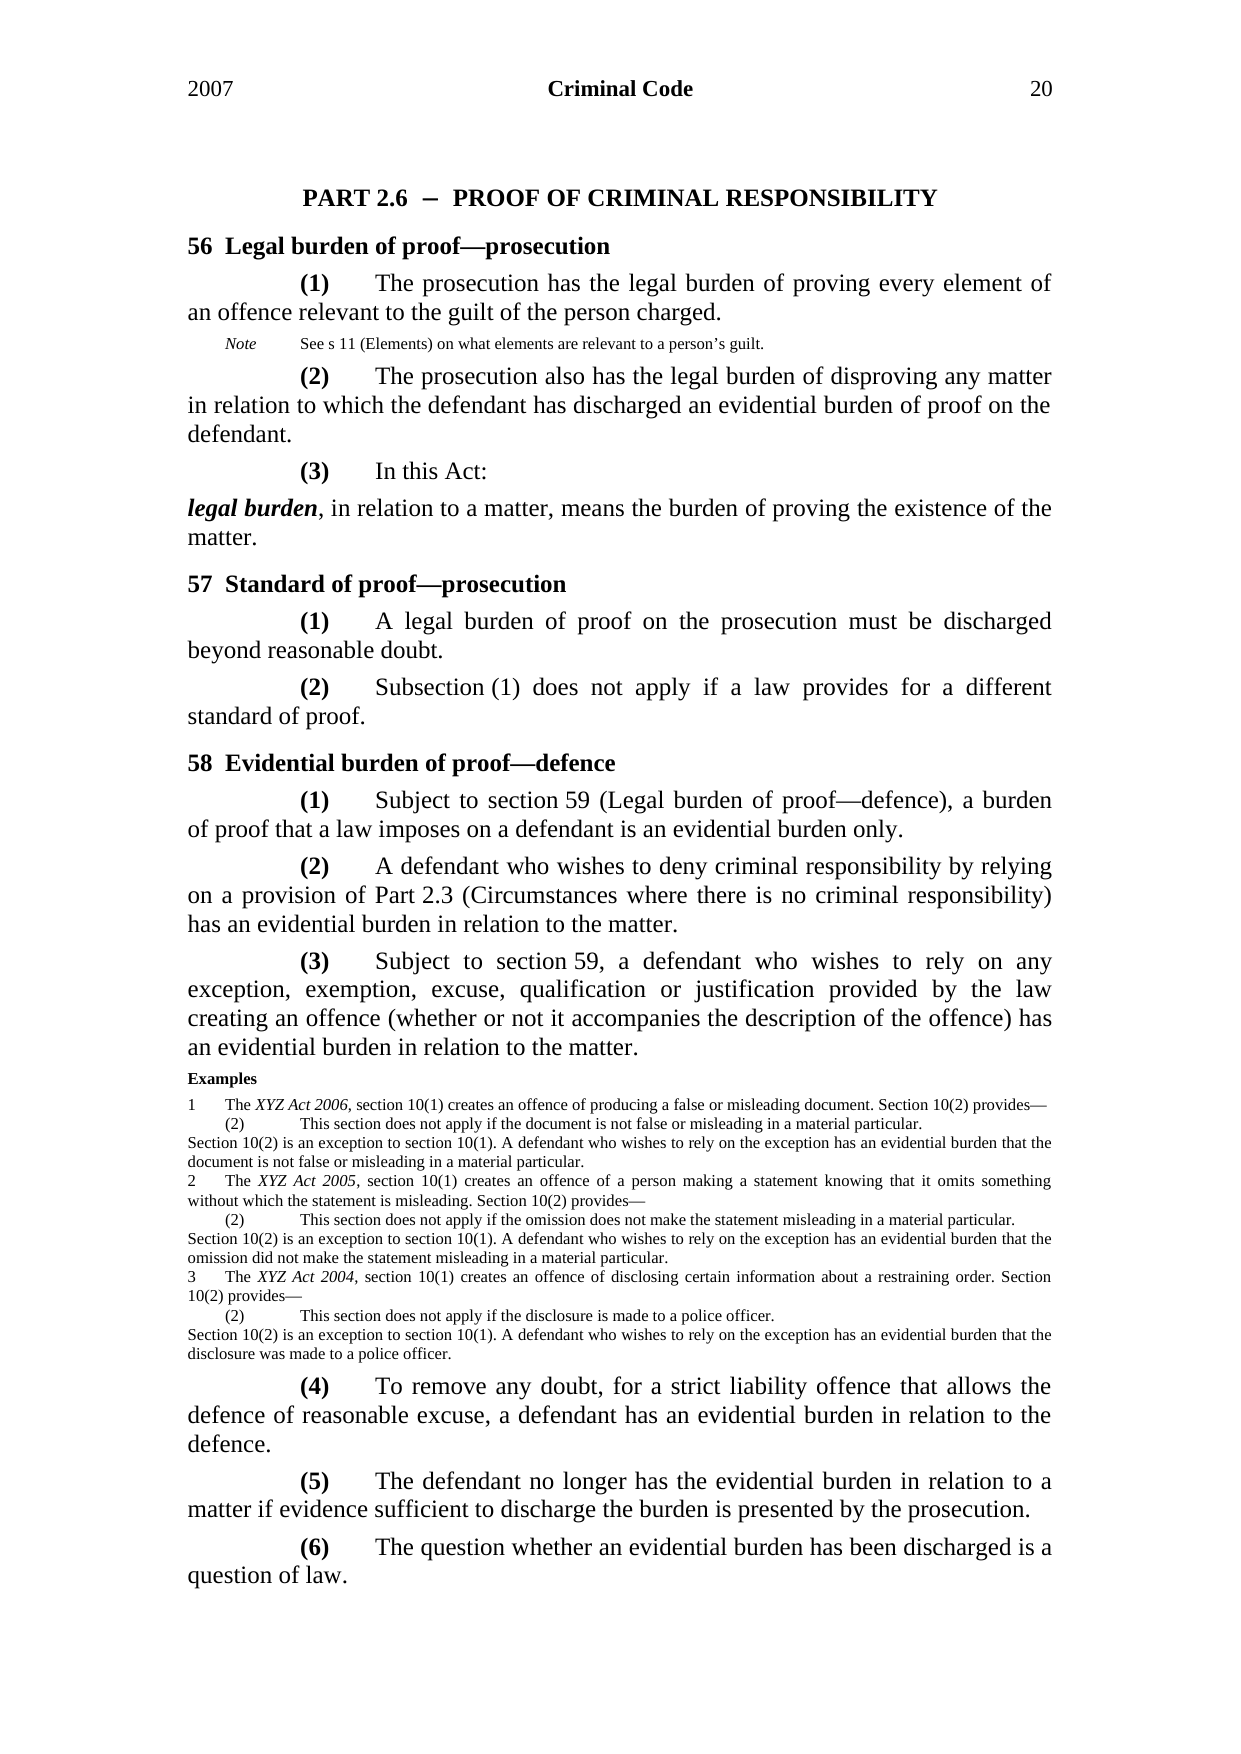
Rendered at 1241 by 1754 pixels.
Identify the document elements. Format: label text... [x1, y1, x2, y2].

text Section 10(2) is an exception to section 10(1). A defendant who wishes to rely on the exception has an evidential burden that the disclosure was made to a police officer. [187, 1324, 1053, 1363]
text 56 Legal burden of proof—prosecution [187, 231, 1053, 259]
text (1) Subject to section 59 (Legal burden of proof—defence), a burden of proof that a law imposes on a defendant is an evidential burden only. [187, 785, 1053, 843]
text (3) In this Act: [187, 456, 1053, 484]
text (2) This section does not apply if the document is not false or misleading in a material particular. [187, 1114, 1053, 1133]
text Note See s 11 (Elements) on what elements are relevant to a person’s guilt. [187, 334, 1053, 353]
text (2) This section does not apply if the omission does not make the statement misleading in a material particular. [187, 1209, 1053, 1229]
text Section 10(2) is an exception to section 10(1). A defendant who wishes to rely on the exception has an evidential burden that the omission did not make the statement misleading in a material particular. [187, 1229, 1053, 1267]
text (1) A legal burden of proof on the prosecution must be discharged beyond reasonable doubt. [187, 606, 1053, 664]
text (3) Subject to section 59, a defendant who wishes to rely on any exception, exemption, excuse, qualification or justification provided by the law creating an offence (whether or not it accompanies the description of the offence) has an evidential burden in relation to the matter. [187, 946, 1053, 1061]
text 3 The XYZ Act 2004, section 10(1) creates an offence of disclosing certain information about a restraining order. Section 10(2) provides— [187, 1267, 1053, 1305]
text (6) The question whether an evidential burden has been discharged is a question of law. [187, 1532, 1053, 1589]
text (2) This section does not apply if the disclosure is made to a police officer. [187, 1305, 1053, 1324]
text (2) A defendant who wishes to deny criminal responsibility by relying on a provision of Part 2.3 (Circumstances where there is no criminal responsibility) has an evidential burden in relation to the matter. [187, 851, 1053, 937]
text PART 2.6 PROOF OF CRIMINAL RESPONSIBILITY [187, 183, 1053, 212]
text 1 The XYZ Act 2006, section 10(1) creates an offence of producing a false or misleading document. Section 10(2) provides— [187, 1094, 1053, 1114]
text Examples [187, 1069, 1053, 1088]
text (2) The prosecution also has the legal burden of disproving any matter in relation to which the defendant has discharged an evidential burden of proof on the defendant. [187, 361, 1053, 447]
text (5) The defendant no longer has the evidential burden in relation to a matter if evidence sufficient to discharge the burden is presented by the prosecution. [187, 1466, 1053, 1523]
text (2) Subsection (1) does not apply if a law provides for a different standard of proof. [187, 672, 1053, 729]
text (1) The prosecution has the legal burden of proving every element of an offence relevant to the guilt of the person charged. [187, 268, 1053, 325]
text Section 10(2) is an exception to section 10(1). A defendant who wishes to rely on the exception has an evidential burden that the document is not false or misleading in a material particular. [187, 1133, 1053, 1171]
text (4) To remove any doubt, for a strict liability offence that allows the defence of reasonable excuse, a defendant has an evidential burden in relation to the defence. [187, 1371, 1053, 1457]
text legal burden, in relation to a matter, means the burden of proving the existence of the matter. [187, 493, 1053, 550]
text 57 Standard of proof—prosecution [187, 569, 1053, 598]
text 2 The XYZ Act 2005, section 10(1) creates an offence of a person making a statement knowing that it omits something without which the statement is misleading. Section 10(2) provides— [187, 1171, 1053, 1209]
text 58 Evidential burden of proof—defence [187, 748, 1053, 777]
